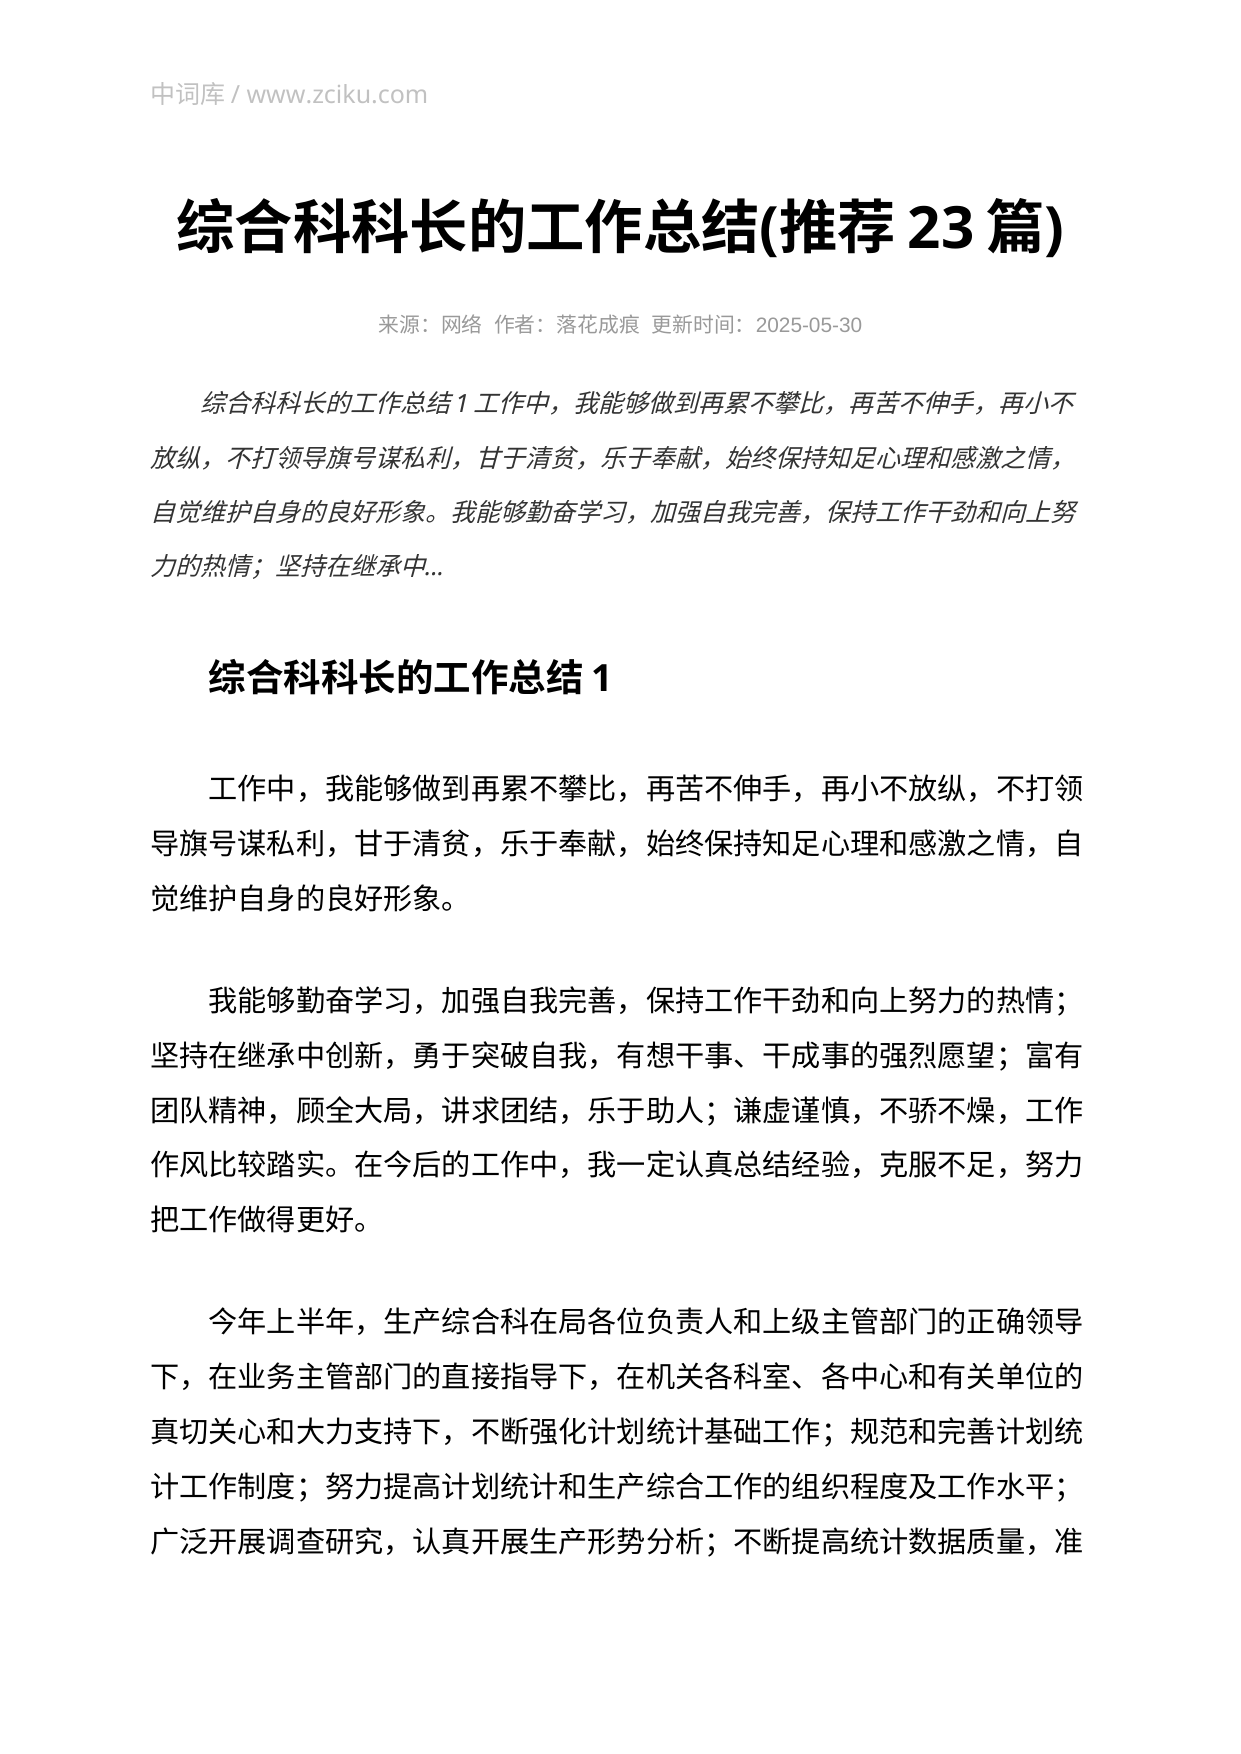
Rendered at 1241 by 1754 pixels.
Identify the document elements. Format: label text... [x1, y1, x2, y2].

text 综合科科长的工作总结1 [150, 648, 1090, 703]
text 工作中，我能够做到再累不攀比，再苦不伸手，再小不放纵，不打领导旗号谋私利，甘于清贫，乐于奉献，始终保持知足心理和感激之情，自觉维护自身的良好形象。 [150, 766, 1090, 918]
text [150, 1299, 1090, 1561]
text 综合科科长的工作总结1工作中，我能够做到再累不攀比，再苦不伸手，再小不放纵，不打领导旗号谋私利，甘于清贫，乐于奉献，始终保持知足心理和感激之情，自觉维护自身的良好形象。我能够勤奋学习，加强自我完善，保持工作干劲和向上努力的热情；坚持在继承中... [150, 384, 1090, 583]
subtitle 综合科科长的工作总结(推荐23篇) [150, 181, 1090, 266]
text 来源：网络 作者：落花成痕 更新时间：2025-05-30 [150, 313, 1090, 337]
text 我能够勤奋学习，加强自我完善，保持工作干劲和向上努力的热情；坚持在继承中创新，勇于突破自我，有想干事、干成事的强烈愿望；富有团队精神，顾全大局，讲求团结，乐于助人；谦虚谨慎，不骄不燥，工作作风比较踏实。在今后的工作中，我一定认真总结经验，克服不足，努力把工作做得更好。 [150, 977, 1090, 1239]
